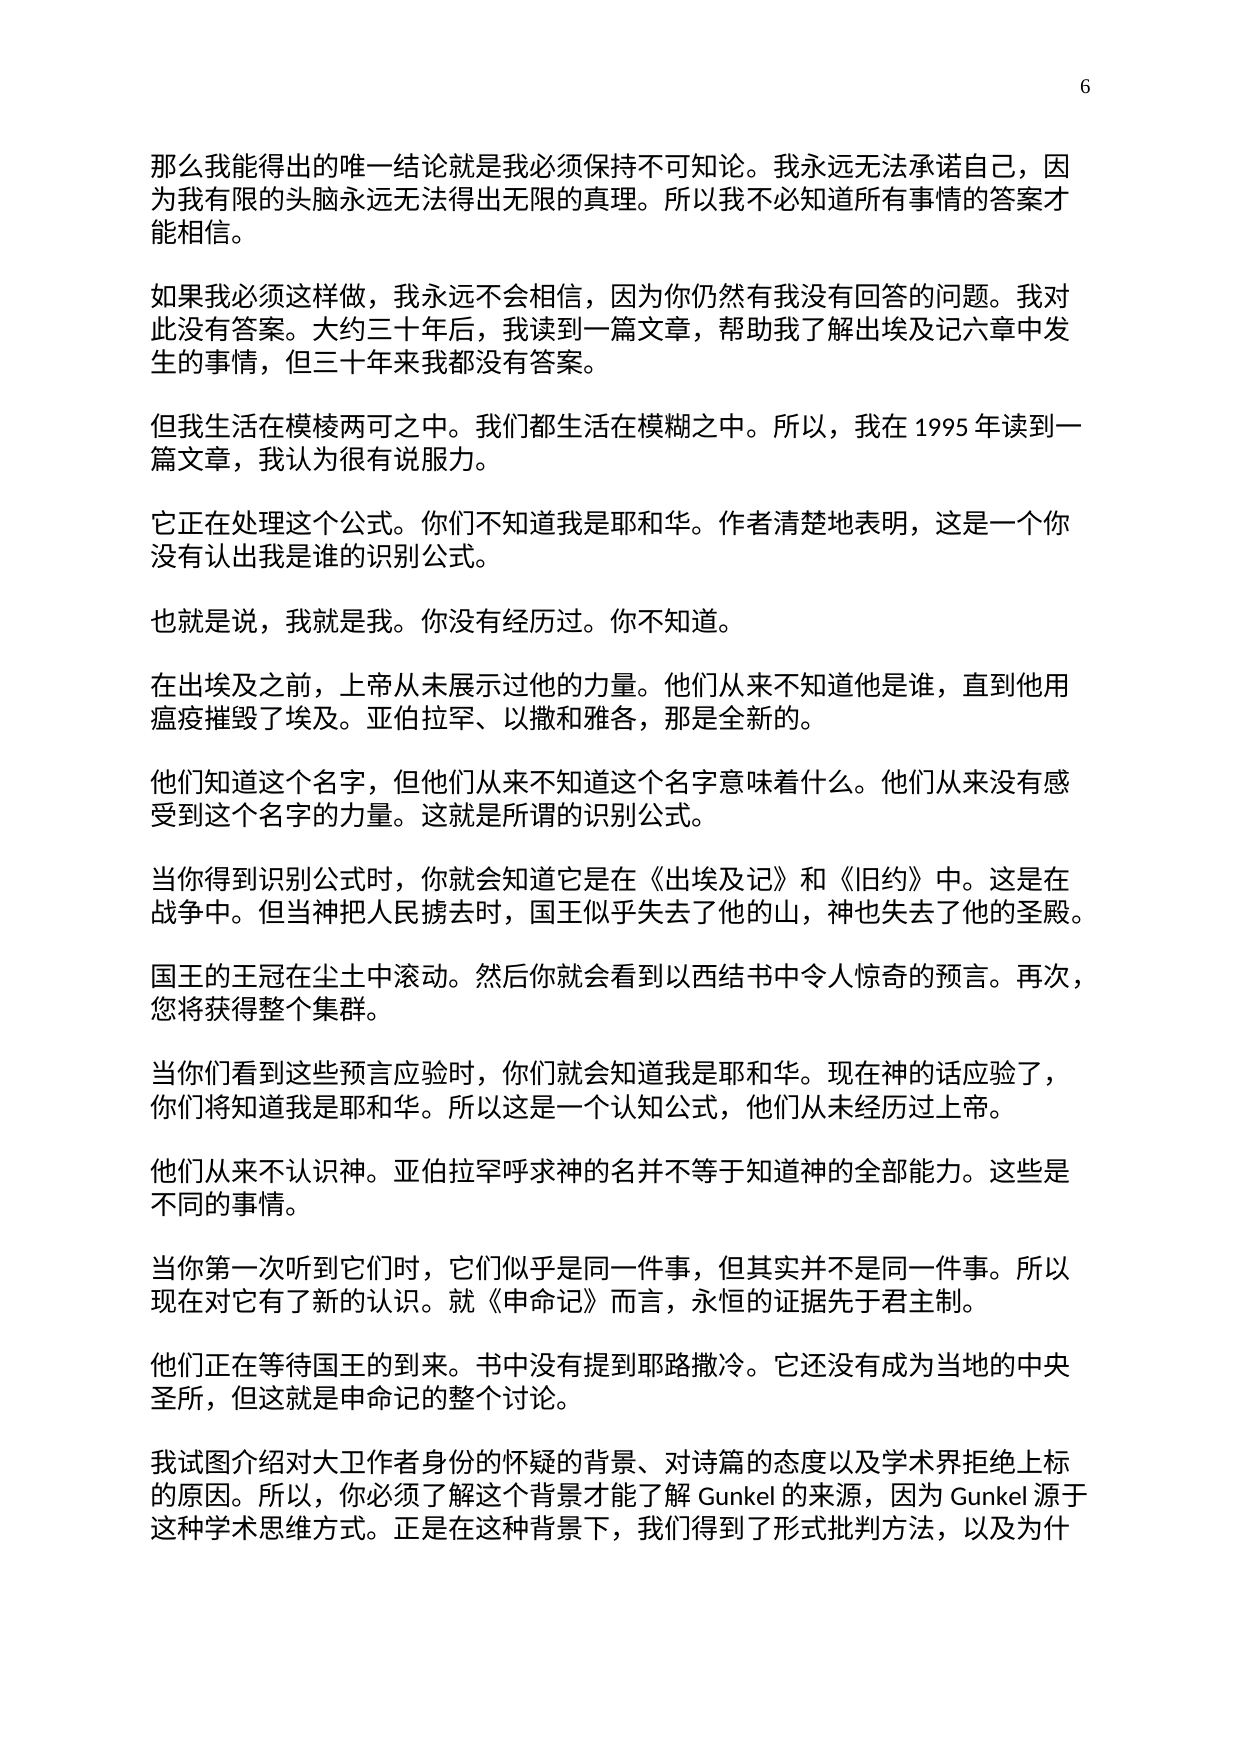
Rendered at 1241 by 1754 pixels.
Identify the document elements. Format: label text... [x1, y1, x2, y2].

text 也就是说，我就是我。你没有经历过。你不知道。 [150, 605, 1090, 638]
text 在出埃及之前，上帝从未展示过他的力量。他们从来不知道他是谁，直到他用瘟疫摧毁了埃及。亚伯拉罕、以撒和雅各，那是全新的。 [150, 669, 1090, 735]
text 但我生活在模棱两可之中。我们都生活在模糊之中。所以，我在1995年读到一篇文章，我认为很有说服力。 [150, 410, 1090, 476]
text 当你们看到这些预言应验时，你们就会知道我是耶和华。现在神的话应验了，你们将知道我是耶和华。所以这是一个认知公式，他们从未经历过上帝。 [150, 1058, 1090, 1124]
text 它正在处理这个公式。你们不知道我是耶和华。作者清楚地表明，这是一个你没有认出我是谁的识别公式。 [150, 508, 1090, 574]
text 如果我必须这样做，我永远不会相信，因为你仍然有我没有回答的问题。我对此没有答案。大约三十年后，我读到一篇文章，帮助我了解出埃及记六章中发生的事情，但三十年来我都没有答案。 [150, 280, 1090, 379]
text 他们知道这个名字，但他们从来不知道这个名字意味着什么。他们从来没有感受到这个名字的力量。这就是所谓的识别公式。 [150, 766, 1090, 832]
text 他们正在等待国王的到来。书中没有提到耶路撒冷。它还没有成为当地的中央圣所，但这就是申命记的整个讨论。 [150, 1349, 1090, 1415]
text 他们从来不认识神。亚伯拉罕呼求神的名并不等于知道神的全部能力。这些是不同的事情。 [150, 1155, 1090, 1221]
text 那么我能得出的唯一结论就是我必须保持不可知论。我永远无法承诺自己，因为我有限的头脑永远无法得出无限的真理。所以我不必知道所有事情的答案才能相信。 [150, 150, 1090, 249]
text 当你第一次听到它们时，它们似乎是同一件事，但其实并不是同一件事。所以现在对它有了新的认识。就《申命记》而言，永恒的证据先于君主制。 [150, 1252, 1090, 1318]
text 国王的王冠在尘土中滚动。然后你就会看到以西结书中令人惊奇的预言。再次，您将获得整个集群。 [150, 961, 1090, 1027]
text 当你得到识别公式时，你就会知道它是在《出埃及记》和《旧约》中。这是在战争中。但当神把人民掳去时，国王似乎失去了他的山，神也失去了他的圣殿。 [150, 863, 1090, 929]
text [150, 1446, 1090, 1546]
